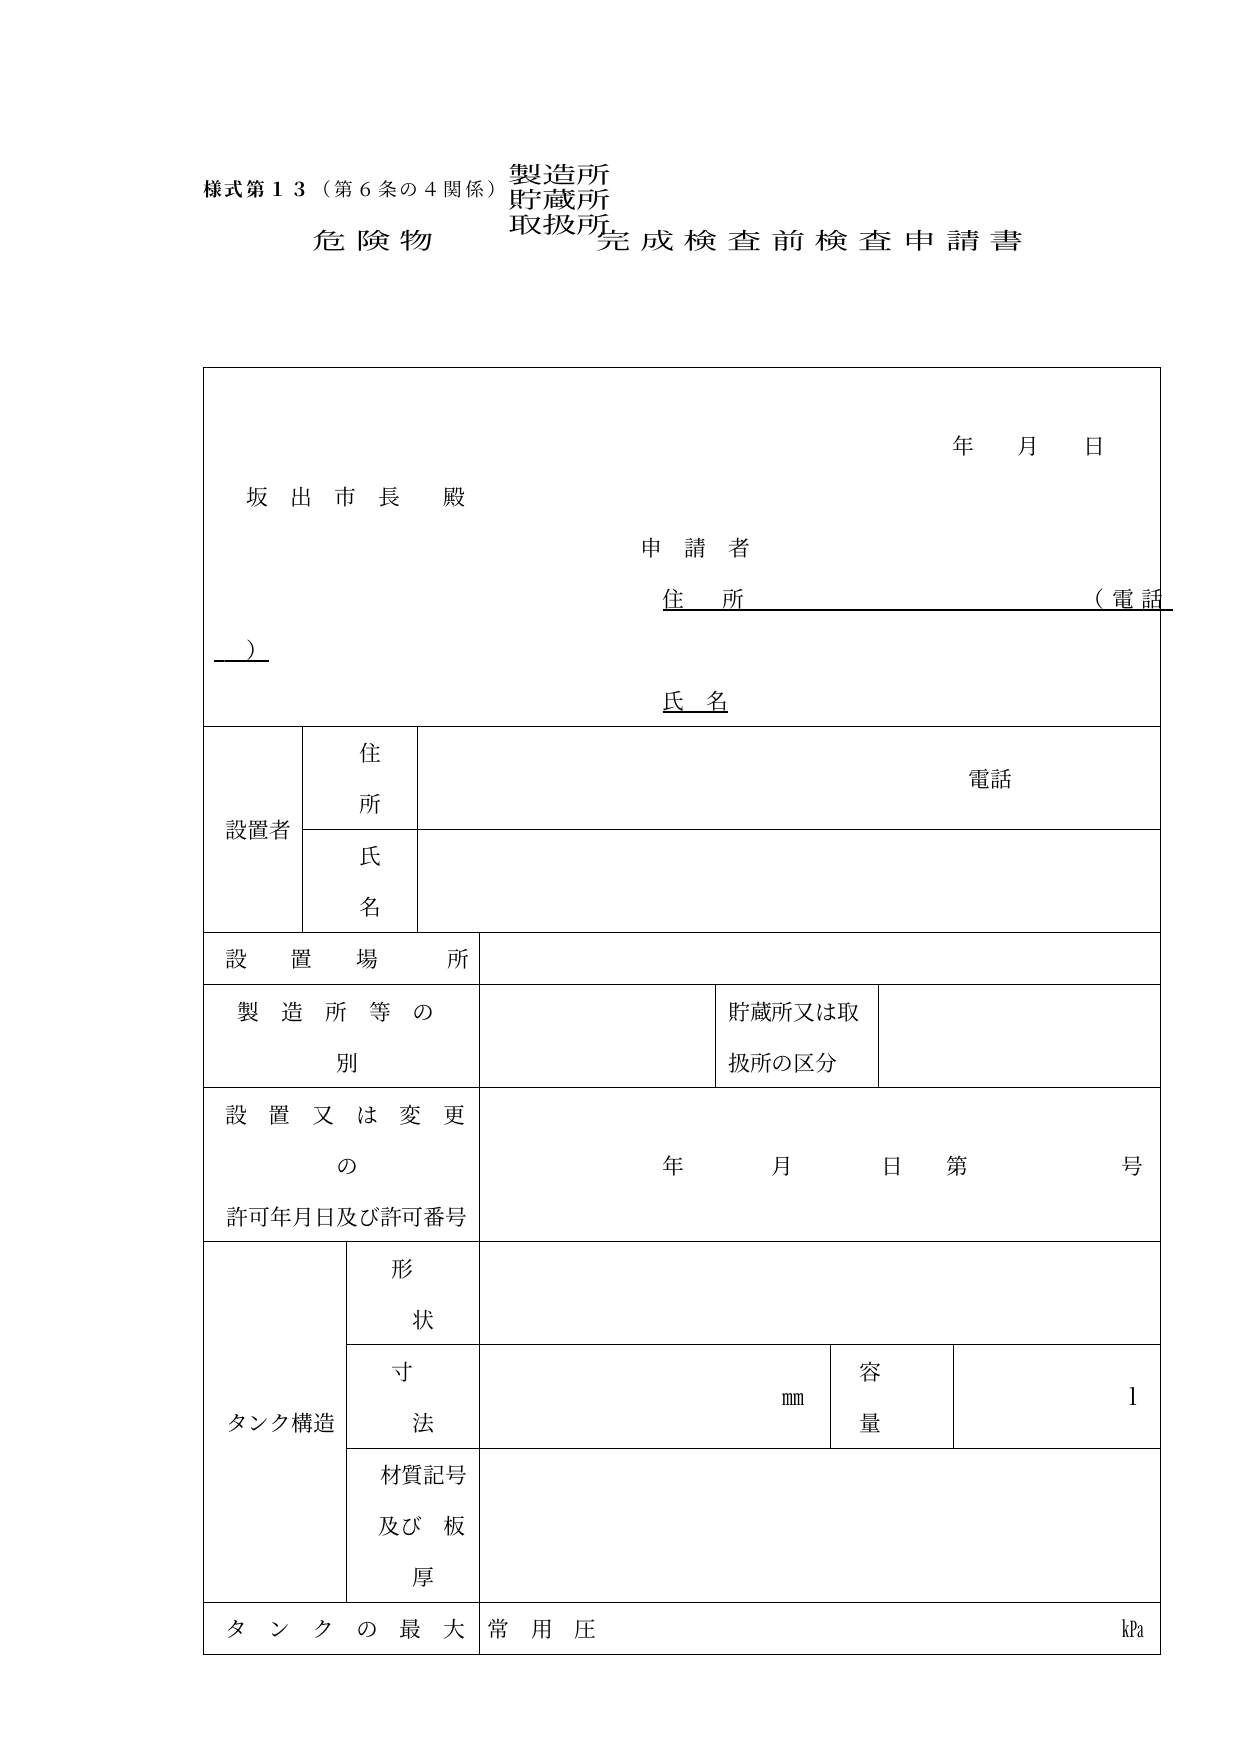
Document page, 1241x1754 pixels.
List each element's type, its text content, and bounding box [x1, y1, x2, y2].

table_cell 年 月 日 第 号 [480, 1088, 1160, 1241]
table_cell 材質記号及び板厚 [347, 1449, 479, 1602]
table_cell 貯蔵所又は取 扱所の区分 [716, 985, 878, 1087]
table_cell 製造所等の別 [204, 985, 479, 1087]
table_cell [418, 830, 1160, 932]
table_cell [480, 1449, 1160, 1602]
table_cell [480, 1242, 1160, 1344]
table_cell [480, 985, 715, 1087]
table_cell 設置又は変更の 許可年月日及び許可番号 [204, 1088, 479, 1241]
table_cell [480, 933, 1160, 984]
table_header 年 月 日 坂 出 市 長 殿 申 請 者 住 所 （電話 ） 氏 名 [204, 368, 1160, 726]
text 危険物 完成検査前検査申請書 [203, 214, 1143, 265]
table_cell 寸法 [347, 1345, 479, 1447]
table_cell 氏 名 [303, 830, 417, 932]
table_cell 容量 [831, 1345, 953, 1447]
table_cell 設置者 [204, 727, 302, 932]
table_cell [879, 985, 1160, 1087]
table_cell 形状 [347, 1242, 479, 1344]
table_cell タンクの最大常用圧力 [204, 1603, 479, 1654]
table_cell 電話 [418, 727, 1160, 829]
table_cell ㎪ [480, 1603, 1160, 1654]
table_cell タンク構造 [204, 1242, 346, 1602]
table_cell 設置場所 [204, 933, 479, 984]
table_cell ｌ [954, 1345, 1160, 1447]
table_cell 住 所 [303, 727, 417, 829]
table_cell ㎜ [480, 1345, 830, 1447]
text 様式第１３（第６条の４関係） [203, 163, 1143, 214]
